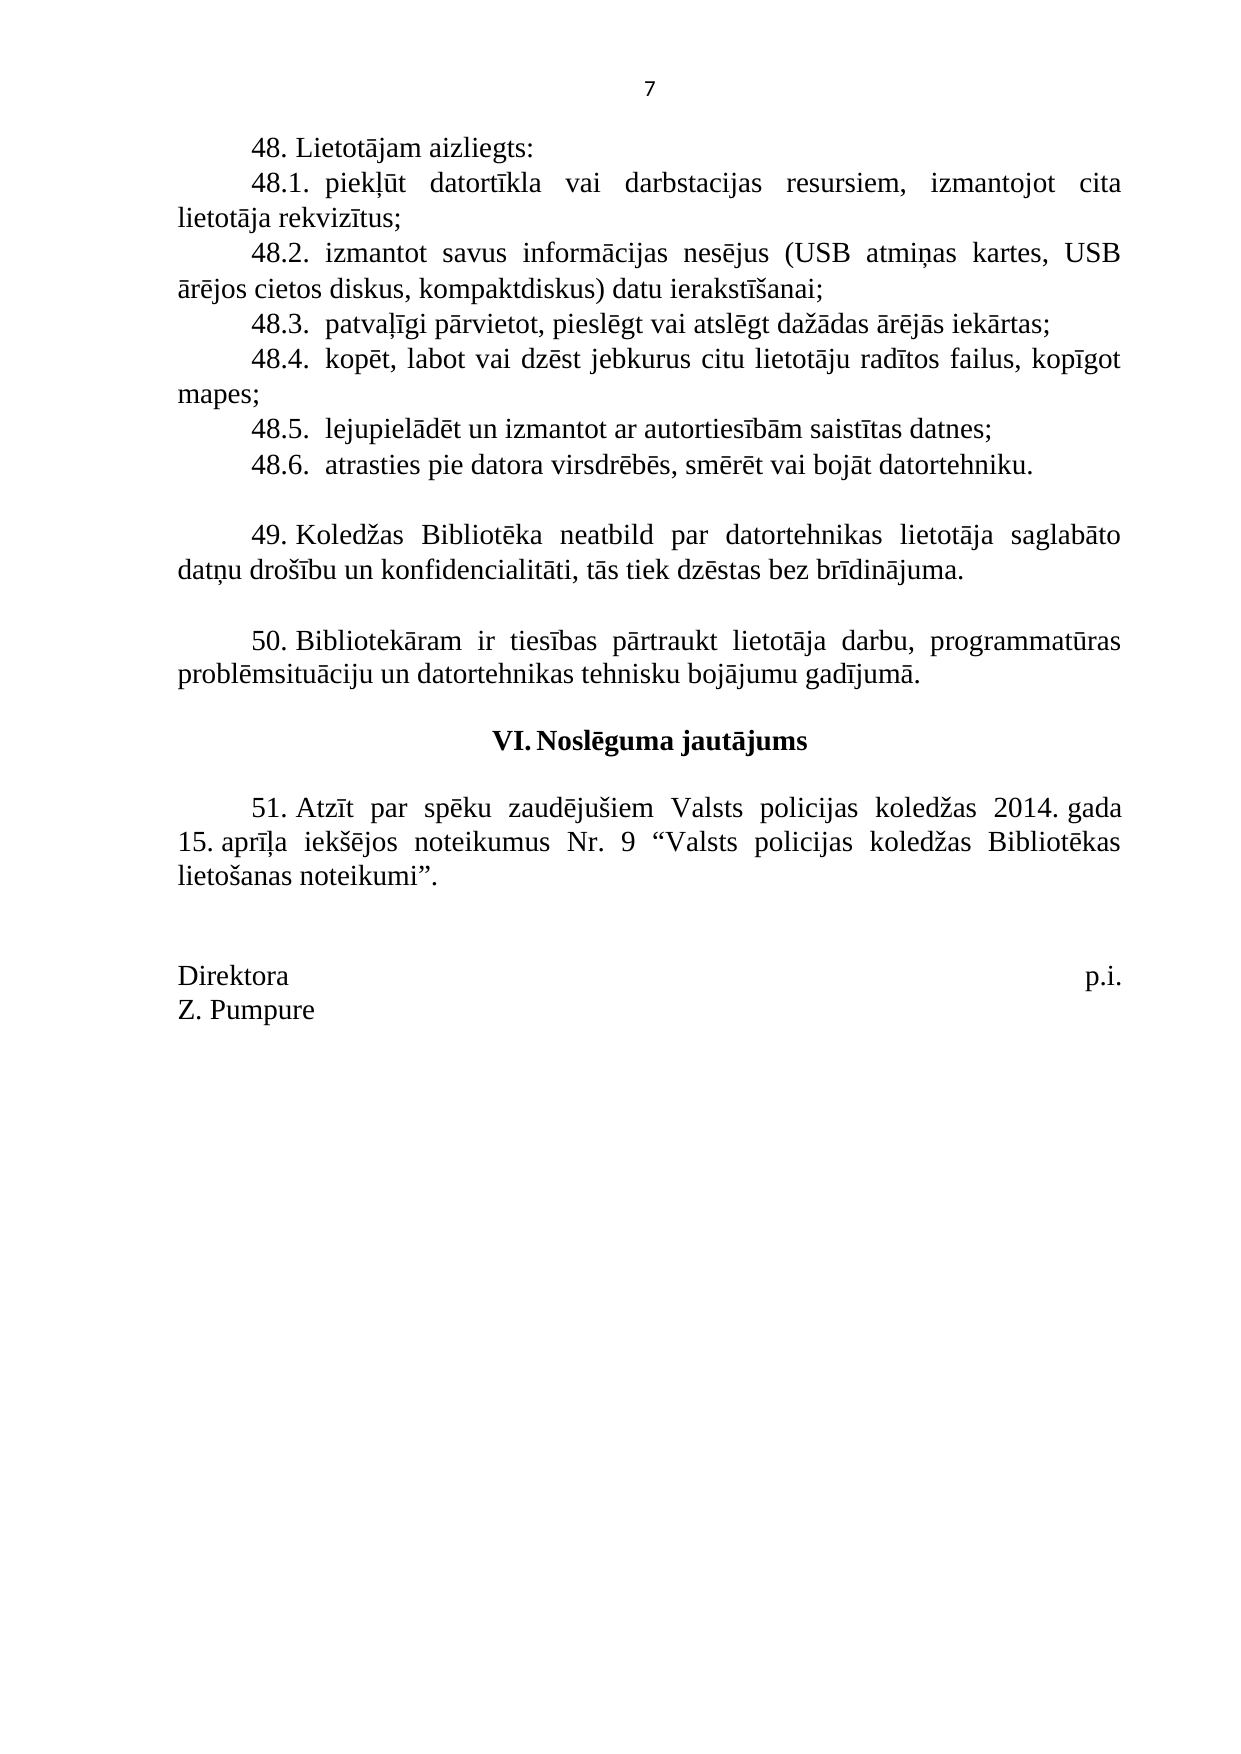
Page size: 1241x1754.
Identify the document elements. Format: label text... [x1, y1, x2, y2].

list lejupielādēt un izmantot ar autortiesībām saistītas datnes; [177, 412, 1122, 445]
list piekļūt datortīkla vai darbstacijas resursiem, izmantojot cita lietotāja rekvizītus; [177, 165, 1122, 234]
list Noslēguma jautājums [177, 723, 1122, 757]
list Bibliotekāram ir tiesības pārtraukt lietotāja darbu, programmatūras problēmsituāciju un datortehnikas tehnisku bojājumu gadījumā. [177, 623, 1122, 690]
list izmantot savus informācijas nesējus (USB atmiņas kartes, USB ārējos cietos diskus, kompaktdiskus) datu ierakstīšanai; [177, 236, 1122, 304]
list Lietotājam aizliegts: [251, 130, 1122, 163]
list Atzīt par spēku zaudējušiem Valsts policijas koledžas 2014. gada 15. aprīļa iekšējos noteikumus Nr. 9 “Valsts policijas koledžas Bibliotēkas lietošanas noteikumi”. [177, 791, 1122, 891]
text Direktora p.i. Z. Pumpure [177, 958, 1122, 1025]
list kopēt, labot vai dzēst jebkurus citu lietotāju radītos failus, kopīgot mapes; [177, 341, 1122, 410]
list Koledžas Bibliotēka neatbild par datortehnikas lietotāja saglabāto datņu drošību un konfidencialitāti, tās tiek dzēstas bez brīdinājuma. [177, 517, 1122, 586]
list atrasties pie datora virsdrēbēs, smērēt vai bojāt datortehniku. [177, 447, 1122, 480]
list patvaļīgi pārvietot, pieslēgt vai atslēgt dažādas ārējās iekārtas; [177, 306, 1122, 339]
